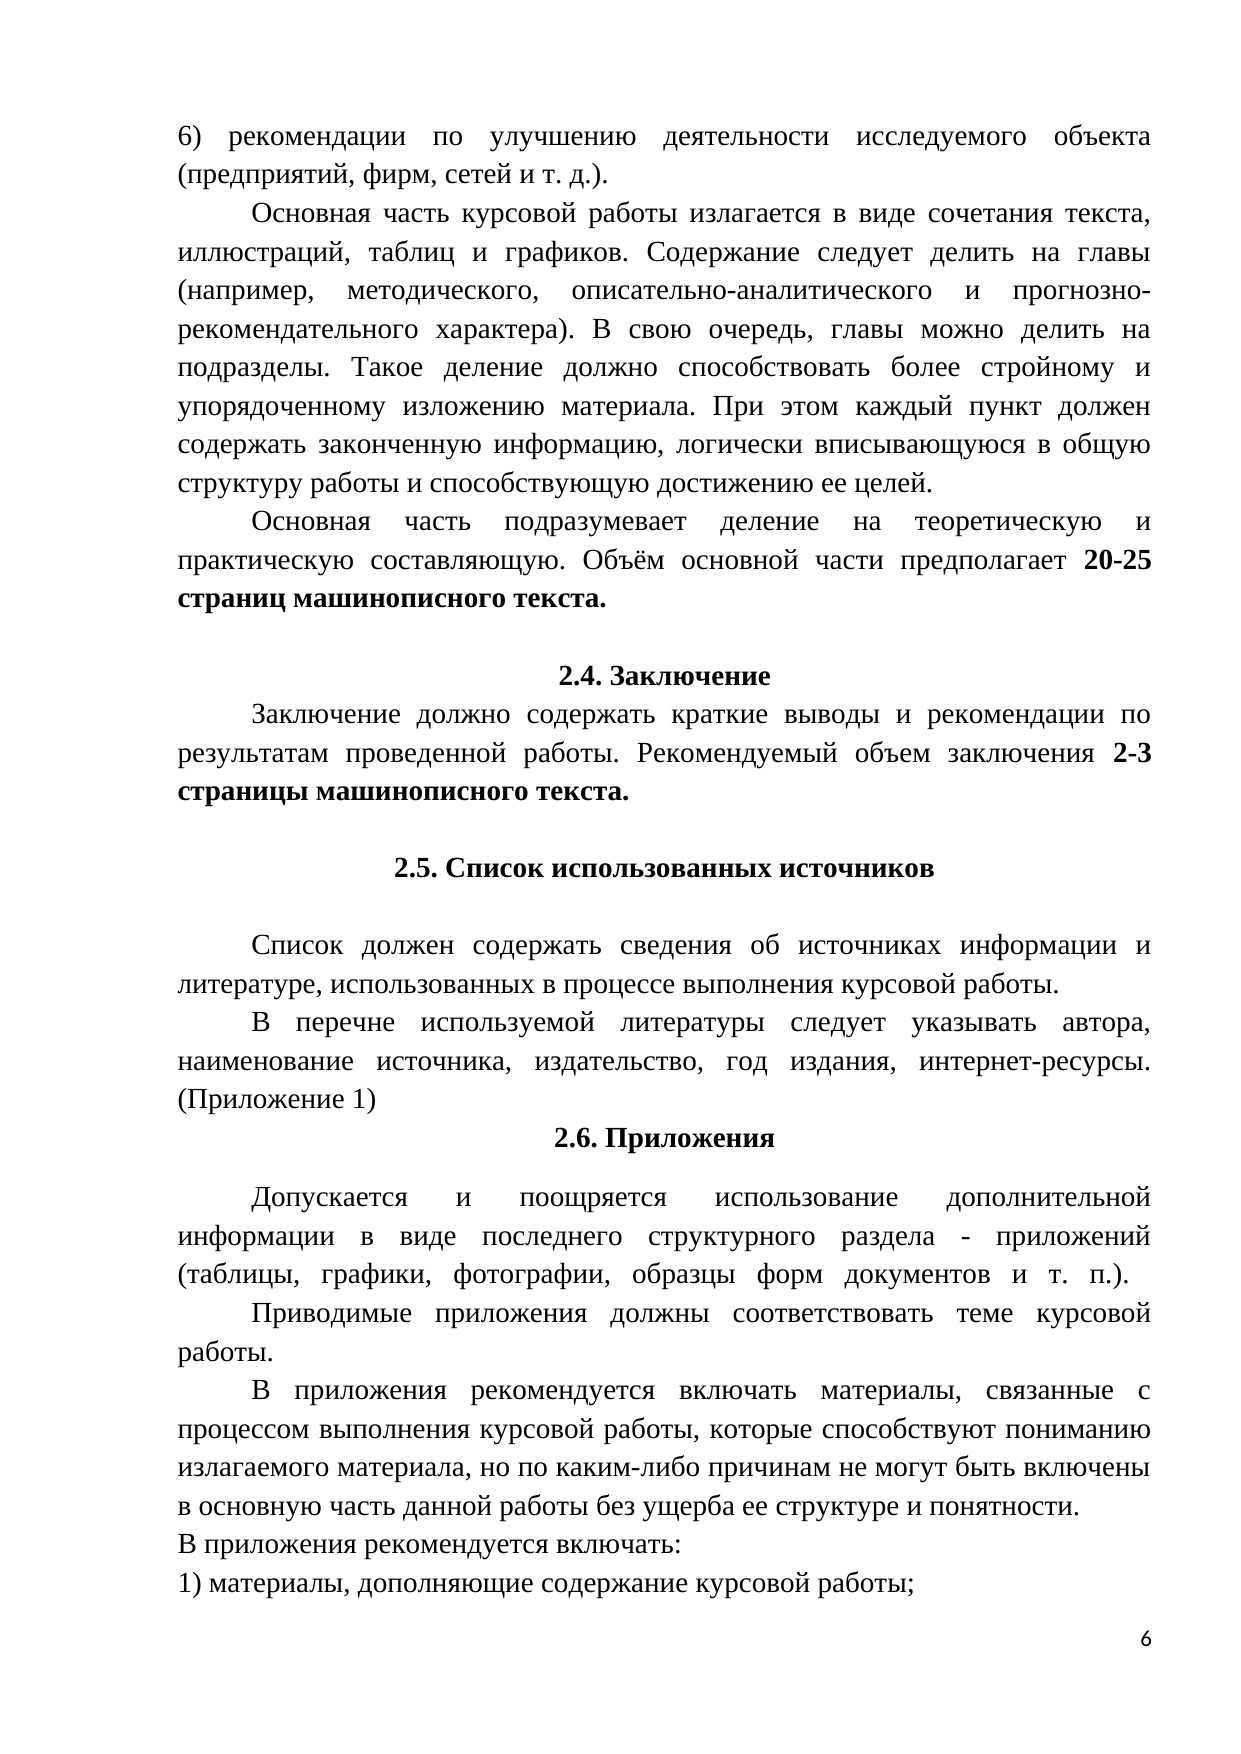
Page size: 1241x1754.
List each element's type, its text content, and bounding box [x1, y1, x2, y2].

text 2.6. Приложения [177, 1120, 1152, 1154]
text В приложения рекомендуется включать: [177, 1526, 1152, 1560]
text Допускается и поощряется использование дополнительной информации в виде последнего структурного раздела - приложений (таблицы, графики, фотографии, образцы форм документов и т. п.). Приводимые приложения должны соответствовать теме курсовой работы. [177, 1179, 1152, 1367]
text 6) рекомендации по улучшению деятельности исследуемого объекта (предприятий, фирм, сетей и т. д.). [177, 118, 1152, 190]
text Основная часть курсовой работы излагается в виде сочетания текста, иллюстраций, таблиц и графиков. Содержание следует делить на главы (например, методического, описательно-аналитического и прогнозно-рекомендательного характера). В свою очередь, главы можно делить на подразделы. Такое деление должно способствовать более стройному и упорядоченному изложению материала. При этом каждый пункт должен содержать законченную информацию, логически вписывающуюся в общую структуру работы и способствующую достижению ее целей. [177, 195, 1152, 498]
text Заключение должно содержать краткие выводы и рекомендации по результатам проведенной работы. Рекомендуемый объем заключения 2-3 страницы машинописного текста. [177, 696, 1152, 807]
text 2.5. Список использованных источников [177, 850, 1152, 884]
text 2.4. Заключение [177, 658, 1152, 691]
text В перечне используемой литературы следует указывать автора, наименование источника, издательство, год издания, интернет-ресурсы. (Приложение 1) [177, 1004, 1152, 1115]
text Список должен содержать сведения об источниках информации и литературе, использованных в процессе выполнения курсовой работы. [177, 927, 1152, 999]
text Основная часть подразумевает деление на теоретическую и практическую составляющую. Объём основной части предполагает 20-25 страниц машинописного текста. [177, 503, 1152, 614]
text В приложения рекомендуется включать материалы, связанные с процессом выполнения курсовой работы, которые способствуют пониманию излагаемого материала, но по каким-либо причинам не могут быть включены в основную часть данной работы без ущерба ее структуре и понятности. [177, 1372, 1152, 1521]
text 1) материалы, дополняющие содержание курсовой работы; [177, 1565, 1152, 1598]
